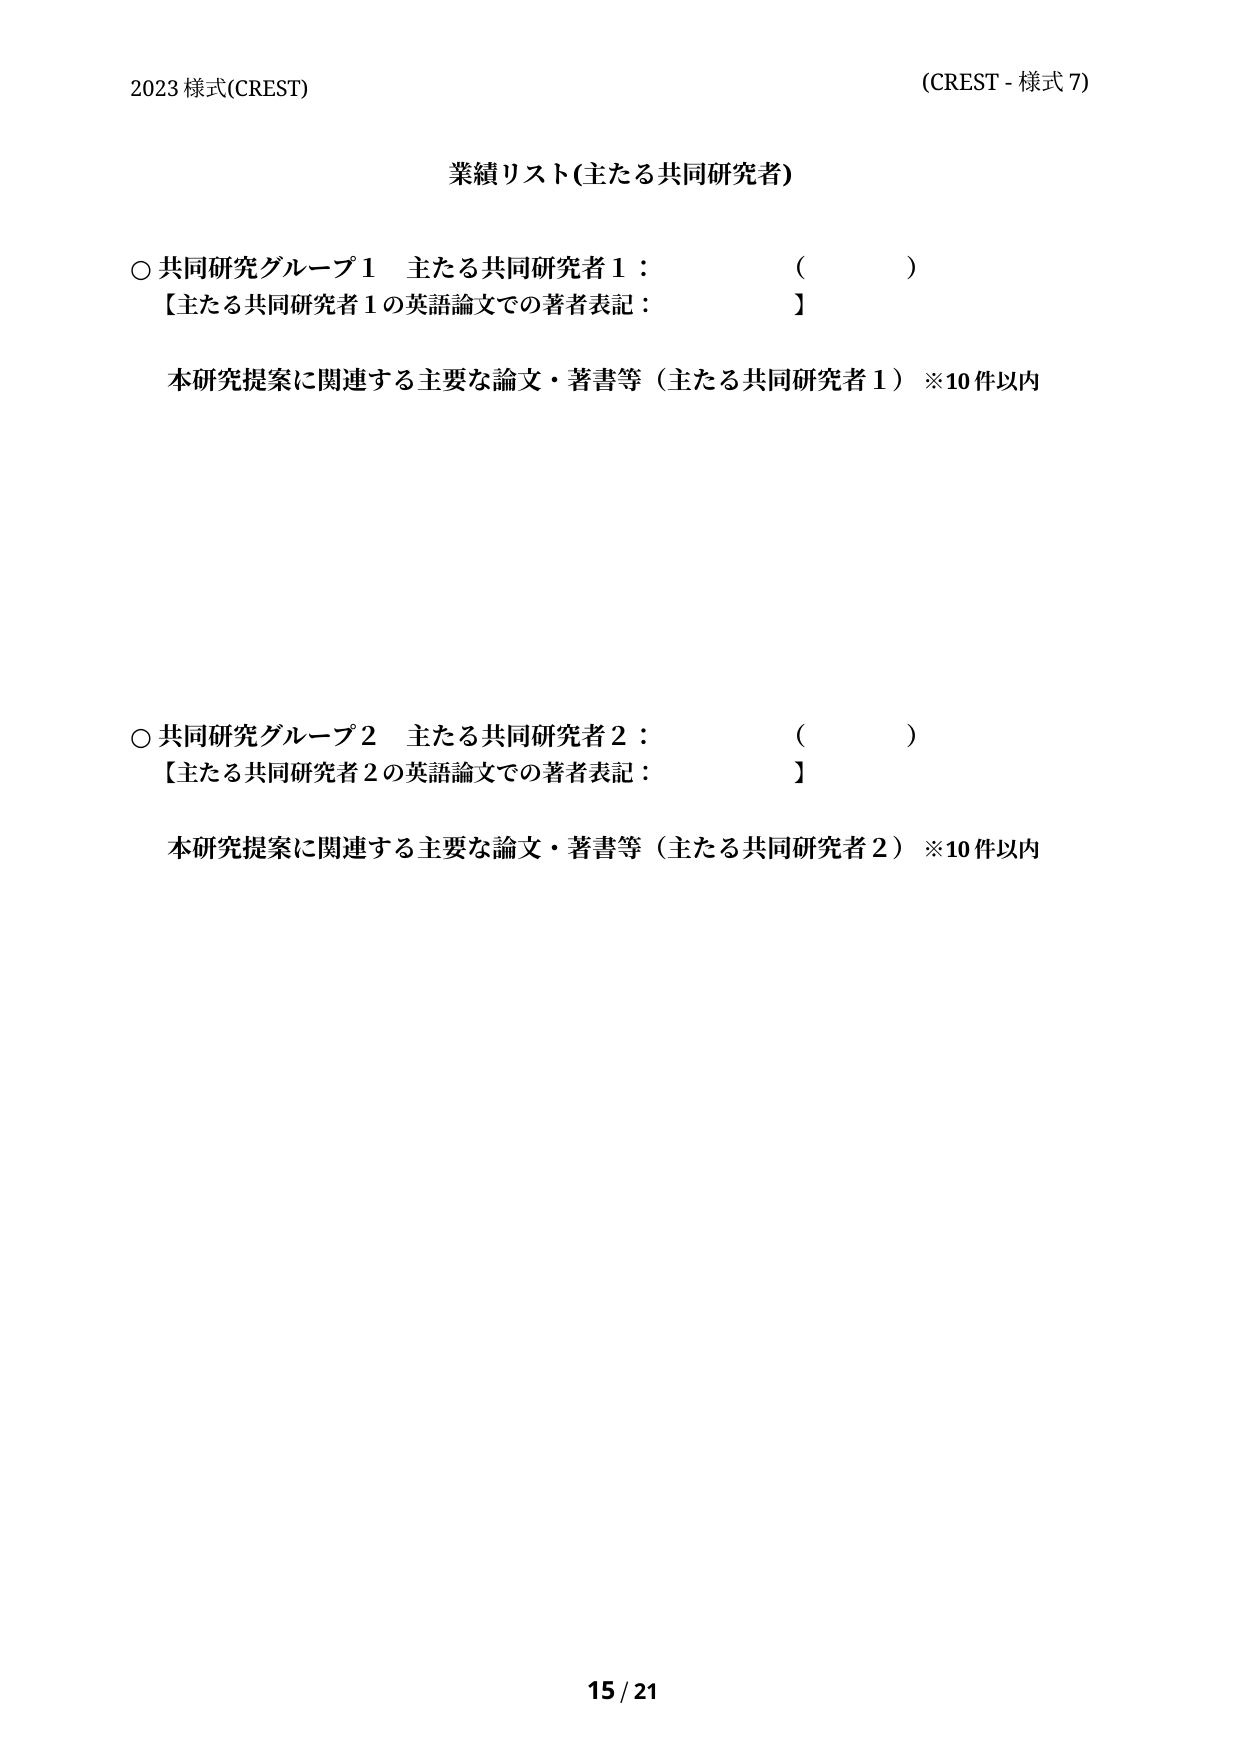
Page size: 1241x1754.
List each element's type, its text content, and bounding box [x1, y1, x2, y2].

subtitle 本研究提案に関連する主要な論文・著書等（主たる共同研究者２） ※10件以内 [167, 828, 1110, 865]
subtitle 本研究提案に関連する主要な論文・著書等（主たる共同研究者１） ※10件以内 [167, 360, 1110, 397]
text 【主たる共同研究者１の英語論文での著者表記： 】 [130, 285, 1110, 322]
text ○ 共同研究グループ２ 主たる共同研究者２： （ ） [130, 715, 1110, 753]
text 【主たる共同研究者２の英語論文での著者表記： 】 [130, 753, 1110, 790]
text ○ 共同研究グループ１ 主たる共同研究者１： （ ） [130, 247, 1110, 285]
subtitle 業績リスト(主たる共同研究者) [130, 154, 1110, 192]
